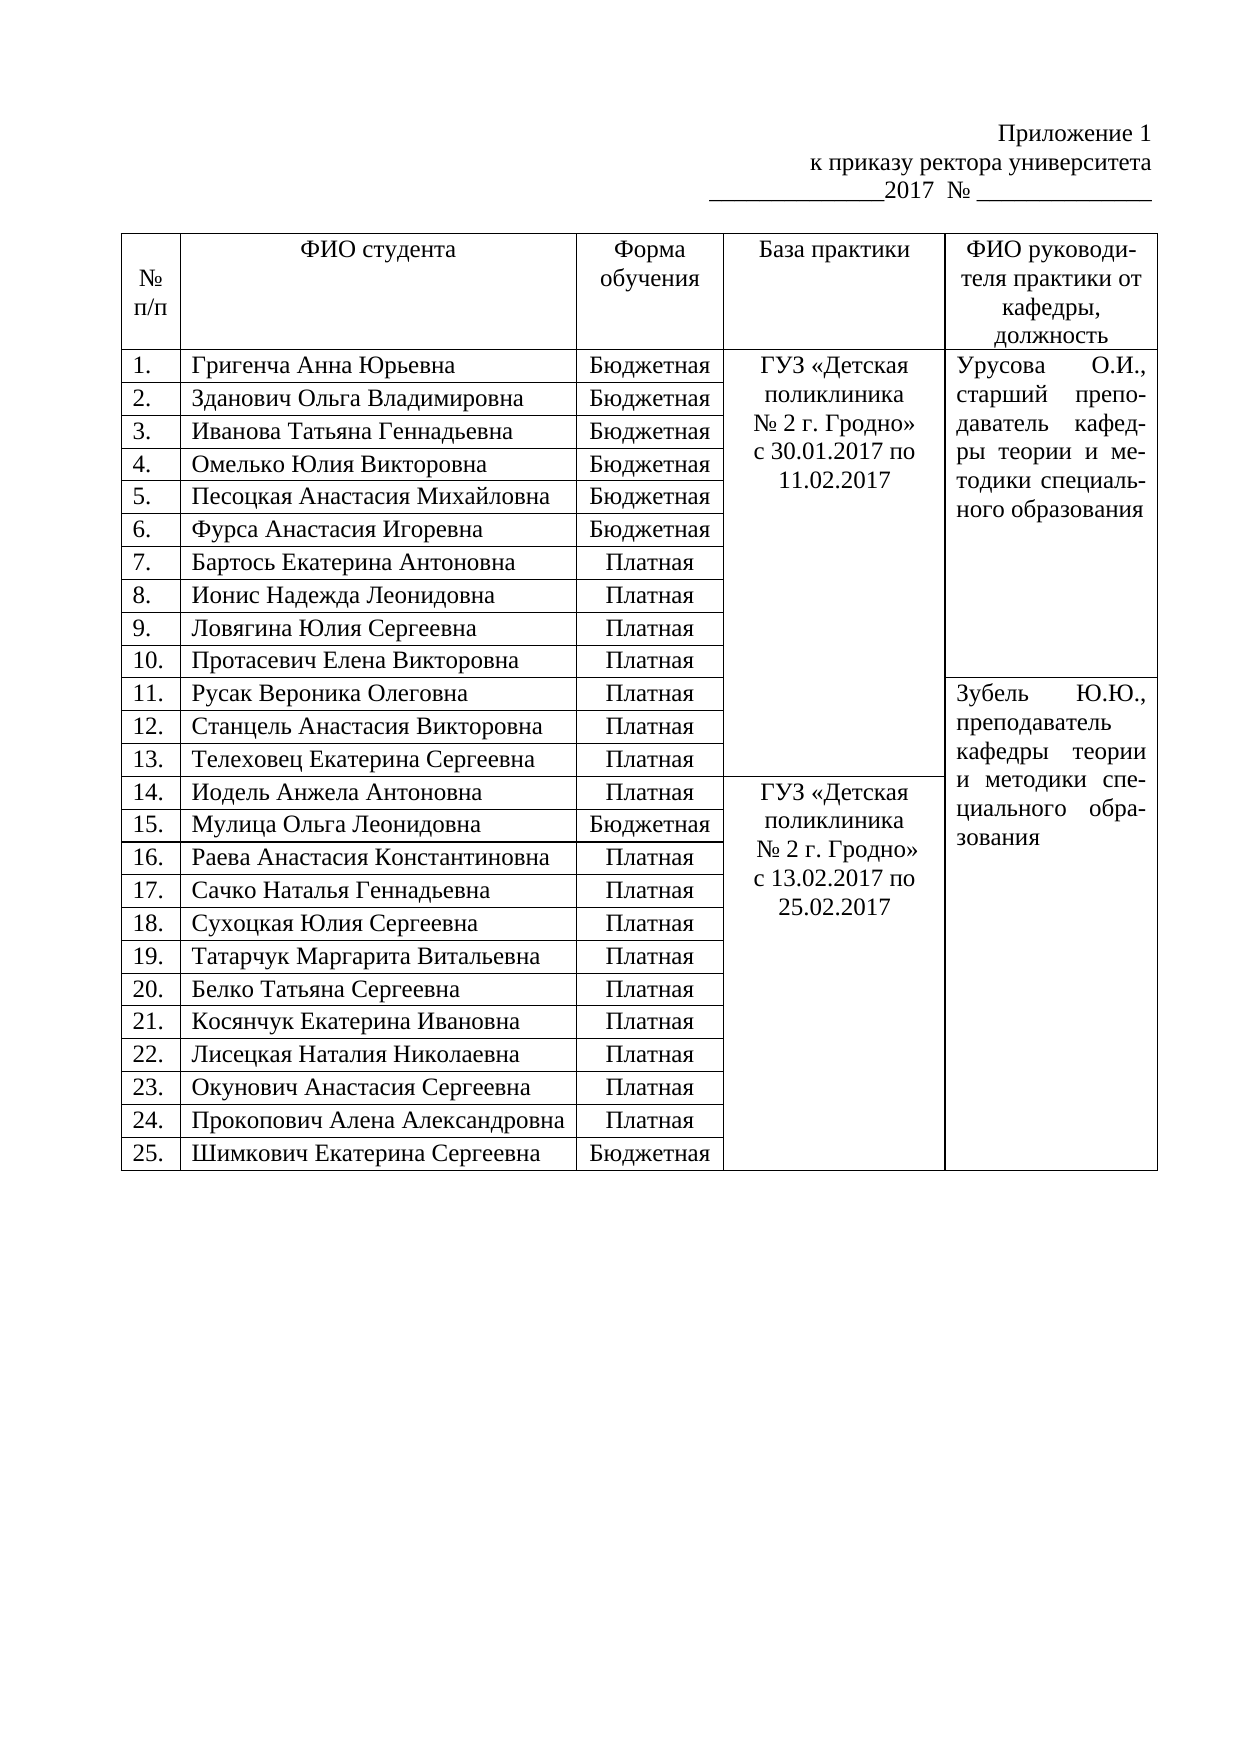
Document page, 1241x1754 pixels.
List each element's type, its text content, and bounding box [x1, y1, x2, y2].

text к приказу ректора университета [177, 147, 1152, 176]
table_header ФИО студента [181, 234, 576, 349]
text ______________2017 № ______________ [177, 176, 1152, 204]
table_cell [122, 744, 180, 776]
table_cell [122, 1138, 180, 1169]
table_cell Бюджетная [577, 810, 723, 841]
table_cell Русак Вероника Олеговна [181, 678, 576, 710]
table_cell Бюджетная [577, 514, 723, 546]
table_cell [122, 613, 180, 644]
table_cell Зданович Ольга Владимировна [181, 383, 576, 415]
table_cell Прокопович Алена Александровна [181, 1105, 576, 1137]
text Приложение 1 [177, 118, 1152, 147]
table_cell Платная [577, 547, 723, 579]
table_cell [122, 1039, 180, 1071]
table_cell Ионис Надежда Леонидовна [181, 580, 576, 612]
table_cell [122, 416, 180, 448]
table_cell Белко Татьяна Сергеевна [181, 974, 576, 1005]
table_cell [122, 383, 180, 415]
table_cell Бартось Екатерина Антоновна [181, 547, 576, 579]
table_cell Шимкович Екатерина Сергеевна [181, 1138, 576, 1169]
table_cell Бюджетная [577, 416, 723, 448]
table_cell [122, 810, 180, 841]
table_cell [122, 711, 180, 743]
table_cell [122, 875, 180, 907]
table_cell Бюджетная [577, 1138, 723, 1169]
table_cell Сачко Наталья Геннадьевна [181, 875, 576, 907]
table_cell Платная [577, 1105, 723, 1137]
table_cell Платная [577, 580, 723, 612]
table_cell [122, 580, 180, 612]
table_cell [122, 449, 180, 480]
table_cell [122, 908, 180, 940]
table_cell Платная [577, 646, 723, 677]
table_cell Платная [577, 1006, 723, 1038]
table_cell ГУЗ «Детская поликлиника № 2 г. Гродно» с 30.01.2017 по 11.02.2017 [724, 350, 944, 776]
table_cell Платная [577, 613, 723, 644]
table_cell Платная [577, 908, 723, 940]
table_cell [122, 941, 180, 973]
table_cell Урусова О.И., старший препо-даватель кафед-ры теории и ме-тодики специаль-ного образования [946, 350, 1157, 677]
table_cell Бюджетная [577, 383, 723, 415]
table_cell [122, 1105, 180, 1137]
table_cell Зубель Ю.Ю., преподаватель кафедры теории и методики спе-циального обра-зования [946, 678, 1157, 1169]
table_cell Раева Анастасия Константиновна [181, 843, 576, 874]
table_header № п/п [122, 234, 180, 349]
table_cell ГУЗ «Детская поликлиника № 2 г. Гродно» с 13.02.2017 по 25.02.2017 [724, 777, 944, 1169]
table_cell [122, 1006, 180, 1038]
table_cell Фурса Анастасия Игоревна [181, 514, 576, 546]
table_cell Платная [577, 941, 723, 973]
table_cell Лисецкая Наталия Николаевна [181, 1039, 576, 1071]
table_cell Платная [577, 777, 723, 808]
table_cell Бюджетная [577, 481, 723, 513]
table_cell [122, 350, 180, 382]
table_cell Платная [577, 711, 723, 743]
table_cell Платная [577, 678, 723, 710]
table_cell Станцель Анастасия Викторовна [181, 711, 576, 743]
table_cell [122, 481, 180, 513]
table_cell Протасевич Елена Викторовна [181, 646, 576, 677]
table_cell [122, 1072, 180, 1104]
table_cell Григенча Анна Юрьевна [181, 350, 576, 382]
table_cell [122, 974, 180, 1005]
table_cell Платная [577, 843, 723, 874]
table_cell [122, 777, 180, 808]
table_cell [122, 843, 180, 874]
table_cell Сухоцкая Юлия Сергеевна [181, 908, 576, 940]
table_cell Иодель Анжела Антоновна [181, 777, 576, 808]
table_cell [122, 646, 180, 677]
table_cell Платная [577, 1039, 723, 1071]
table_cell Омелько Юлия Викторовна [181, 449, 576, 480]
table_cell [122, 678, 180, 710]
table_header База практики [724, 234, 944, 349]
table_cell Платная [577, 744, 723, 776]
table_cell Платная [577, 875, 723, 907]
table_header ФИО руководи-теля практики от кафедры, должность [946, 234, 1157, 349]
table_header Форма обучения [577, 234, 723, 349]
table_cell Песоцкая Анастасия Михайловна [181, 481, 576, 513]
table_cell Косянчук Екатерина Ивановна [181, 1006, 576, 1038]
table_cell Иванова Татьяна Геннадьевна [181, 416, 576, 448]
table_cell Бюджетная [577, 350, 723, 382]
table_cell Окунович Анастасия Сергеевна [181, 1072, 576, 1104]
table_cell Татарчук Маргарита Витальевна [181, 941, 576, 973]
table_cell [122, 547, 180, 579]
table_cell Телеховец Екатерина Сергеевна [181, 744, 576, 776]
table_cell Бюджетная [577, 449, 723, 480]
table_cell Платная [577, 1072, 723, 1104]
table_cell Платная [577, 974, 723, 1005]
table_cell Ловягина Юлия Сергеевна [181, 613, 576, 644]
table_cell [122, 514, 180, 546]
table_cell Мулица Ольга Леонидовна [181, 810, 576, 841]
